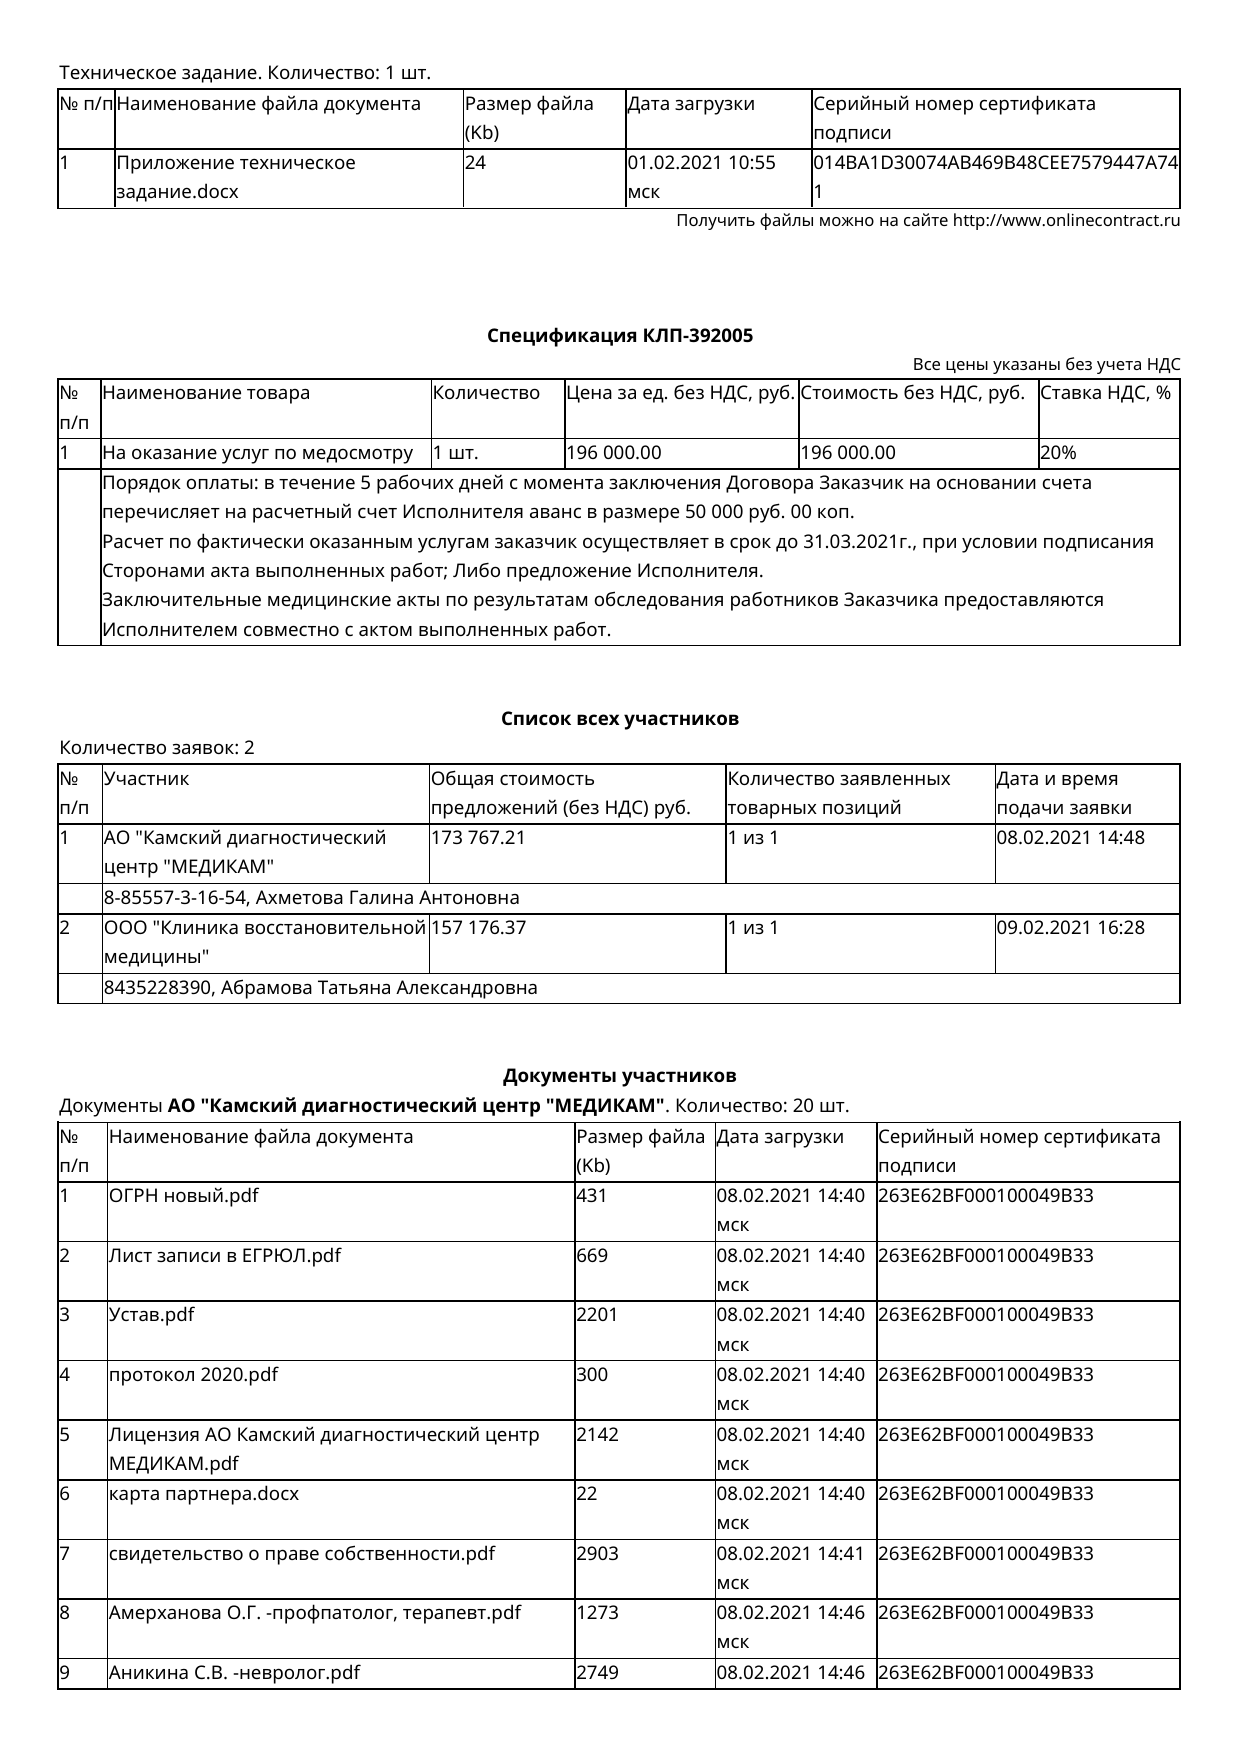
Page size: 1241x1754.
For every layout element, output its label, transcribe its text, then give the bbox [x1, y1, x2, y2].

table_cell 263E62BF000100049B33 [878, 1481, 1179, 1538]
table_cell 22 [576, 1481, 715, 1538]
table_cell 1273 [576, 1600, 715, 1658]
table_cell [59, 974, 102, 1003]
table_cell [878, 1600, 1179, 1658]
table_cell 669 [576, 1242, 715, 1300]
table_cell 09.02.2021 16:28 [996, 915, 1179, 972]
table_cell 014BA1D30074AB469B48CEE7579447A741 [813, 150, 1179, 207]
table_cell 4 [59, 1361, 107, 1419]
text Все цены указаны без учета НДС [59, 352, 1181, 375]
text Спецификация КЛП-392005 [59, 323, 1181, 348]
table_cell Лицензия АО Камский диагностический центр МЕДИКАМ.pdf [108, 1421, 574, 1479]
table_header № п/п [59, 1123, 107, 1181]
table_header Количество заявленных товарных позиций [727, 765, 995, 823]
table_cell АО "Камский диагностический центр "МЕДИКАМ" [103, 825, 429, 882]
table_cell 196 000.00 [800, 439, 1038, 468]
table_header Количество [432, 380, 564, 438]
table_cell 300 [576, 1361, 715, 1419]
table_cell ОГРН новый.pdf [108, 1183, 574, 1241]
table_cell 263E62BF000100049B33 [878, 1540, 1179, 1598]
table_header Размер файла (Kb) [464, 90, 625, 148]
table_cell 1 шт. [432, 439, 564, 468]
table_cell 1 из 1 [727, 825, 995, 882]
table_cell 08.02.2021 14:41 мск [716, 1540, 876, 1598]
table_cell 1 из 1 [727, 915, 995, 972]
table_cell 196 000.00 [566, 439, 798, 468]
table_cell 2201 [576, 1302, 715, 1360]
table_cell 01.02.2021 10:55 мск [627, 150, 811, 207]
table_header Серийный номер сертификата подписи [878, 1123, 1179, 1181]
table_header № п/п [59, 765, 102, 823]
table_cell 263E62BF000100049B33 [878, 1242, 1179, 1300]
text Документы АО "Камский диагностический центр "МЕДИКАМ". Количество: 20 шт. [59, 1092, 1181, 1118]
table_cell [108, 1659, 574, 1688]
table_cell На оказание услуг по медосмотру [102, 439, 431, 468]
table_header Цена за ед. без НДС, руб. [566, 380, 798, 438]
table_cell 08.02.2021 14:40 мск [716, 1183, 876, 1241]
table_cell Порядок оплаты: в течение 5 рабочих дней с момента заключения Договора Заказчик на основании счета перечисляет на расчетный счет Исполнителя аванс в размере 50 000 руб. 00 коп. Расчет по фактически оказанным услугам заказчик осуществляет в срок до 31.03.2021г., при условии подписания Сторонами акта выполненных работ; Либо предложение Исполнителя. Заключительные медицинские акты по результатам обследования работников Заказчика предоставляются Исполнителем совместно с актом выполненных работ. [102, 470, 1179, 645]
table_cell 08.02.2021 14:40 мск [716, 1242, 876, 1300]
table_cell 1 [59, 825, 102, 882]
table_cell 2903 [576, 1540, 715, 1598]
table_cell 263E62BF000100049B33 [878, 1361, 1179, 1419]
table_header Дата загрузки [716, 1123, 876, 1181]
table_cell [59, 884, 102, 913]
table_cell 8435228390, Абрамова Татьяна Александровна [103, 974, 1179, 1003]
table_cell Лист записи в ЕГРЮЛ.pdf [108, 1242, 574, 1300]
table_cell Амерханова О.Г. -профпатолог, терапевт.pdf [108, 1600, 574, 1658]
text Получить файлы можно на сайте http://www.onlinecontract.ru [59, 209, 1181, 232]
table_header Дата и время подачи заявки [996, 765, 1179, 823]
table_header Наименование товара [102, 380, 431, 438]
table_header Наименование файла документа [108, 1123, 574, 1181]
table_header Наименование файла документа [116, 90, 463, 148]
table_header № п/п [59, 380, 100, 438]
table_header Стоимость без НДС, руб. [800, 380, 1038, 438]
table_cell протокол 2020.pdf [108, 1361, 574, 1419]
table_header Размер файла (Kb) [576, 1123, 715, 1181]
table_cell 7 [59, 1540, 107, 1598]
table_cell 08.02.2021 14:40 мск [716, 1481, 876, 1538]
table_cell 8 [59, 1600, 107, 1658]
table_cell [716, 1600, 876, 1658]
table_header Ставка НДС, % [1040, 380, 1179, 438]
table_cell 173 767.21 [430, 825, 725, 882]
table_cell ООО "Клиника восстановительной медицины" [103, 915, 429, 972]
table_cell 2142 [576, 1421, 715, 1479]
table_header Участник [103, 765, 429, 823]
table_cell 9 [59, 1659, 107, 1688]
table_cell 263E62BF000100049B33 [878, 1421, 1179, 1479]
table_cell 157 176.37 [430, 915, 725, 972]
table_cell 24 [464, 150, 625, 207]
table_cell 8-85557-3-16-54, Ахметова Галина Антоновна [103, 884, 1179, 913]
table_cell 08.02.2021 14:40 мск [716, 1361, 876, 1419]
table_cell Приложение техническое задание.docx [116, 150, 463, 207]
table_cell 08.02.2021 14:40 мск [716, 1302, 876, 1360]
table_cell 2 [59, 915, 102, 972]
table_cell 3 [59, 1302, 107, 1360]
table_header Серийный номер сертификата подписи [813, 90, 1179, 148]
table_cell 2 [59, 1242, 107, 1300]
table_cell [716, 1659, 876, 1688]
table_cell Устав.pdf [108, 1302, 574, 1360]
table_header № п/п [59, 90, 114, 148]
table_cell 1 [59, 439, 100, 468]
text Техническое задание. Количество: 1 шт. [59, 59, 1181, 84]
table_cell 263E62BF000100049B33 [878, 1183, 1179, 1241]
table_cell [878, 1659, 1179, 1688]
table_cell 08.02.2021 14:48 [996, 825, 1179, 882]
text Документы участников [59, 1063, 1181, 1088]
table_cell карта партнера.docx [108, 1481, 574, 1538]
table_cell 431 [576, 1183, 715, 1241]
table_header Общая стоимость предложений (без НДС) руб. [430, 765, 725, 823]
text Список всех участников [59, 705, 1181, 730]
table_cell 2749 [576, 1659, 715, 1688]
table_header Дата загрузки [627, 90, 811, 148]
table_cell 08.02.2021 14:40 мск [716, 1421, 876, 1479]
table_cell [59, 470, 100, 645]
table_cell 1 [59, 1183, 107, 1241]
table_cell 20% [1040, 439, 1179, 468]
text Количество заявок: 2 [59, 734, 1181, 759]
table_cell 263E62BF000100049B33 [878, 1302, 1179, 1360]
table_cell свидетельство о праве собственности.pdf [108, 1540, 574, 1598]
table_cell 5 [59, 1421, 107, 1479]
table_cell 1 [59, 150, 114, 207]
table_cell 6 [59, 1481, 107, 1538]
